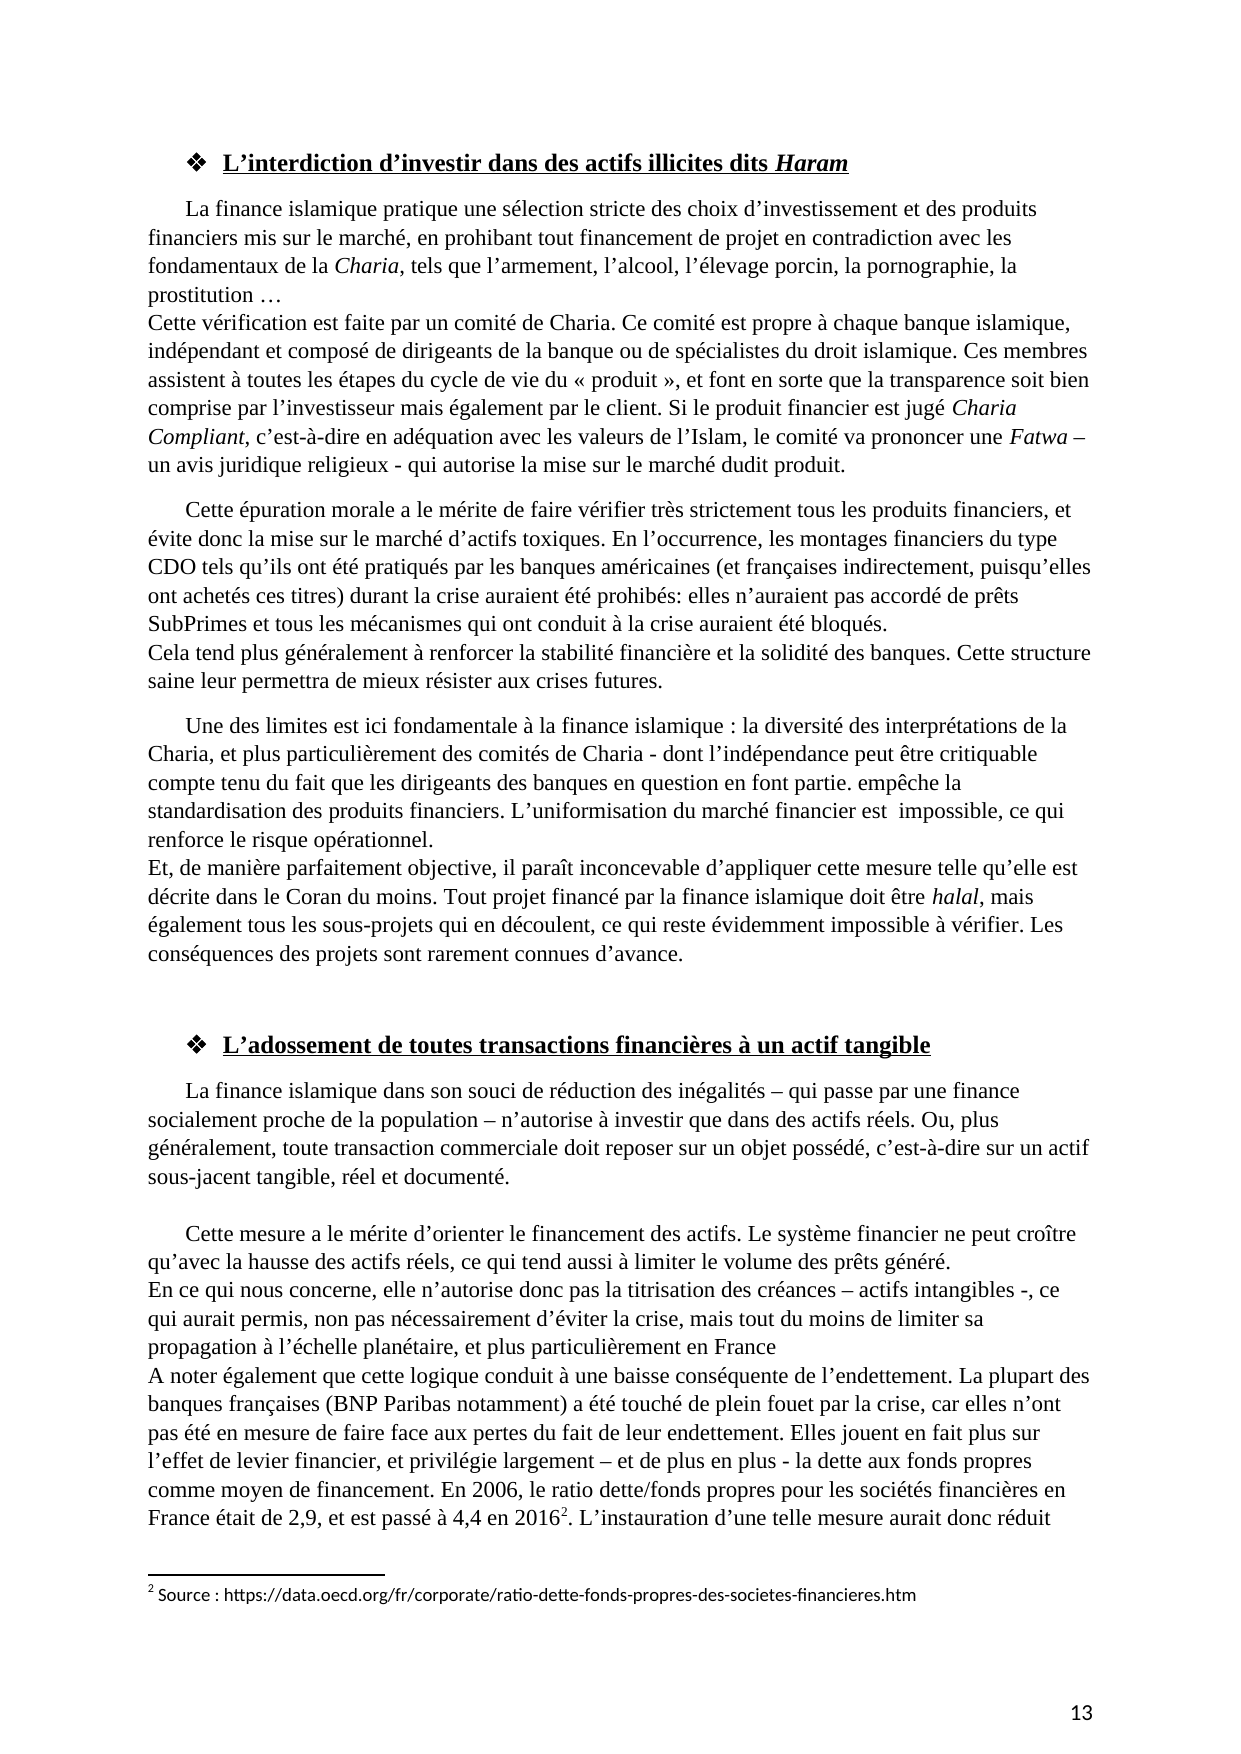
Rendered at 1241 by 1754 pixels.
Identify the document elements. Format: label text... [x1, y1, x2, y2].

list L’interdiction d’investir dans des actifs illicites dits Haram [185, 148, 1093, 176]
text La finance islamique pratique une sélection stricte des choix d’investissement et des produits financiers mis sur le marché, en prohibant tout financement de projet en contradiction avec les fondamentaux de la Charia, tels que l’armement, l’alcool, l’élevage porcin, la pornographie, la prostitution … Cette vérification est faite par un comité de Charia. Ce comité est propre à chaque banque islamique, indépendant et composé de dirigeants de la banque ou de spécialistes du droit islamique. Ces membres assistent à toutes les étapes du cycle de vie du « produit », et font en sorte que la transparence soit bien comprise par l’investisseur mais également par le client. Si le produit financier est jugé Charia Compliant, c’est-à-dire en adéquation avec les valeurs de l’Islam, le comité va prononcer une Fatwa – un avis juridique religieux - qui autorise la mise sur le marché dudit produit. [148, 195, 1093, 478]
text Cette épuration morale a le mérite de faire vérifier très strictement tous les produits financiers, et évite donc la mise sur le marché d’actifs toxiques. En l’occurrence, les montages financiers du type CDO tels qu’ils ont été pratiqués par les banques américaines (et françaises indirectement, puisqu’elles ont achetés ces titres) durant la crise auraient été prohibés: elles n’auraient pas accordé de prêts SubPrimes et tous les mécanismes qui ont conduit à la crise auraient été bloqués. Cela tend plus généralement à renforcer la stabilité financière et la solidité des banques. Cette structure saine leur permettra de mieux résister aux crises futures. [148, 496, 1093, 693]
list L’adossement de toutes transactions financières à un actif tangible [185, 1030, 1093, 1058]
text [148, 1220, 1093, 1530]
text La finance islamique dans son souci de réduction des inégalités – qui passe par une finance socialement proche de la population – n’autorise à investir que dans des actifs réels. Ou, plus généralement, toute transaction commerciale doit reposer sur un objet possédé, c’est-à-dire sur un actif sous-jacent tangible, réel et documenté. [148, 1077, 1093, 1189]
text Une des limites est ici fondamentale à la finance islamique : la diversité des interprétations de la Charia, et plus particulièrement des comités de Charia - dont l’indépendance peut être critiquable compte tenu du fait que les dirigeants des banques en question en font partie. empêche la standardisation des produits financiers. L’uniformisation du marché financier est impossible, ce qui renforce le risque opérationnel. Et, de manière parfaitement objective, il paraît inconcevable d’appliquer cette mesure telle qu’elle est décrite dans le Coran du moins. Tout projet financé par la finance islamique doit être halal, mais également tous les sous-projets qui en découlent, ce qui reste évidemment impossible à vérifier. Les conséquences des projets sont rarement connues d’avance. [148, 712, 1093, 966]
